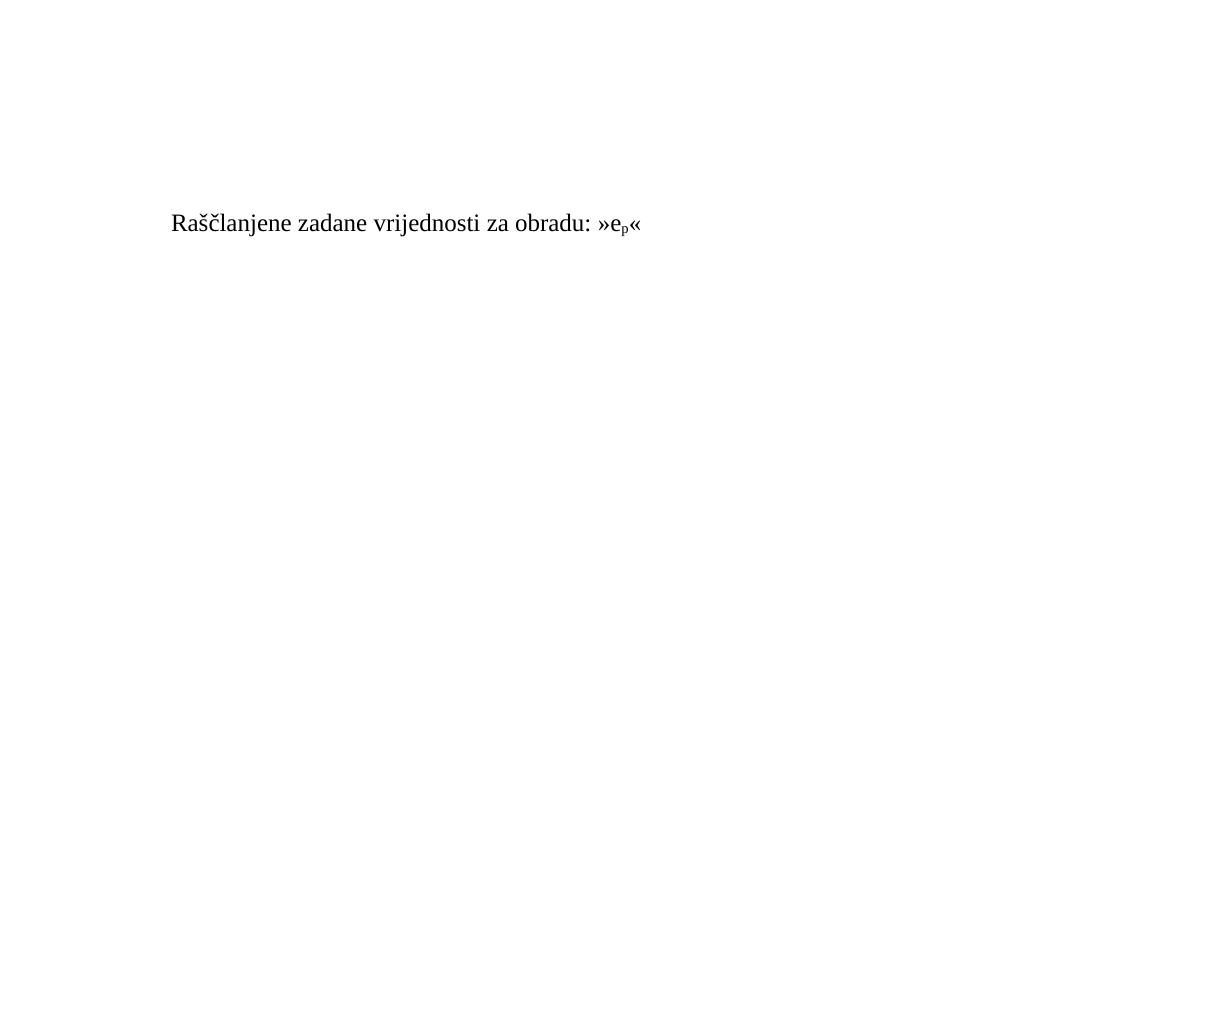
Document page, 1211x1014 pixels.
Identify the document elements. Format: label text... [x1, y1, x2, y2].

text Raščlanjene zadane vrijednosti za obradu: »ep« [171, 208, 1145, 237]
